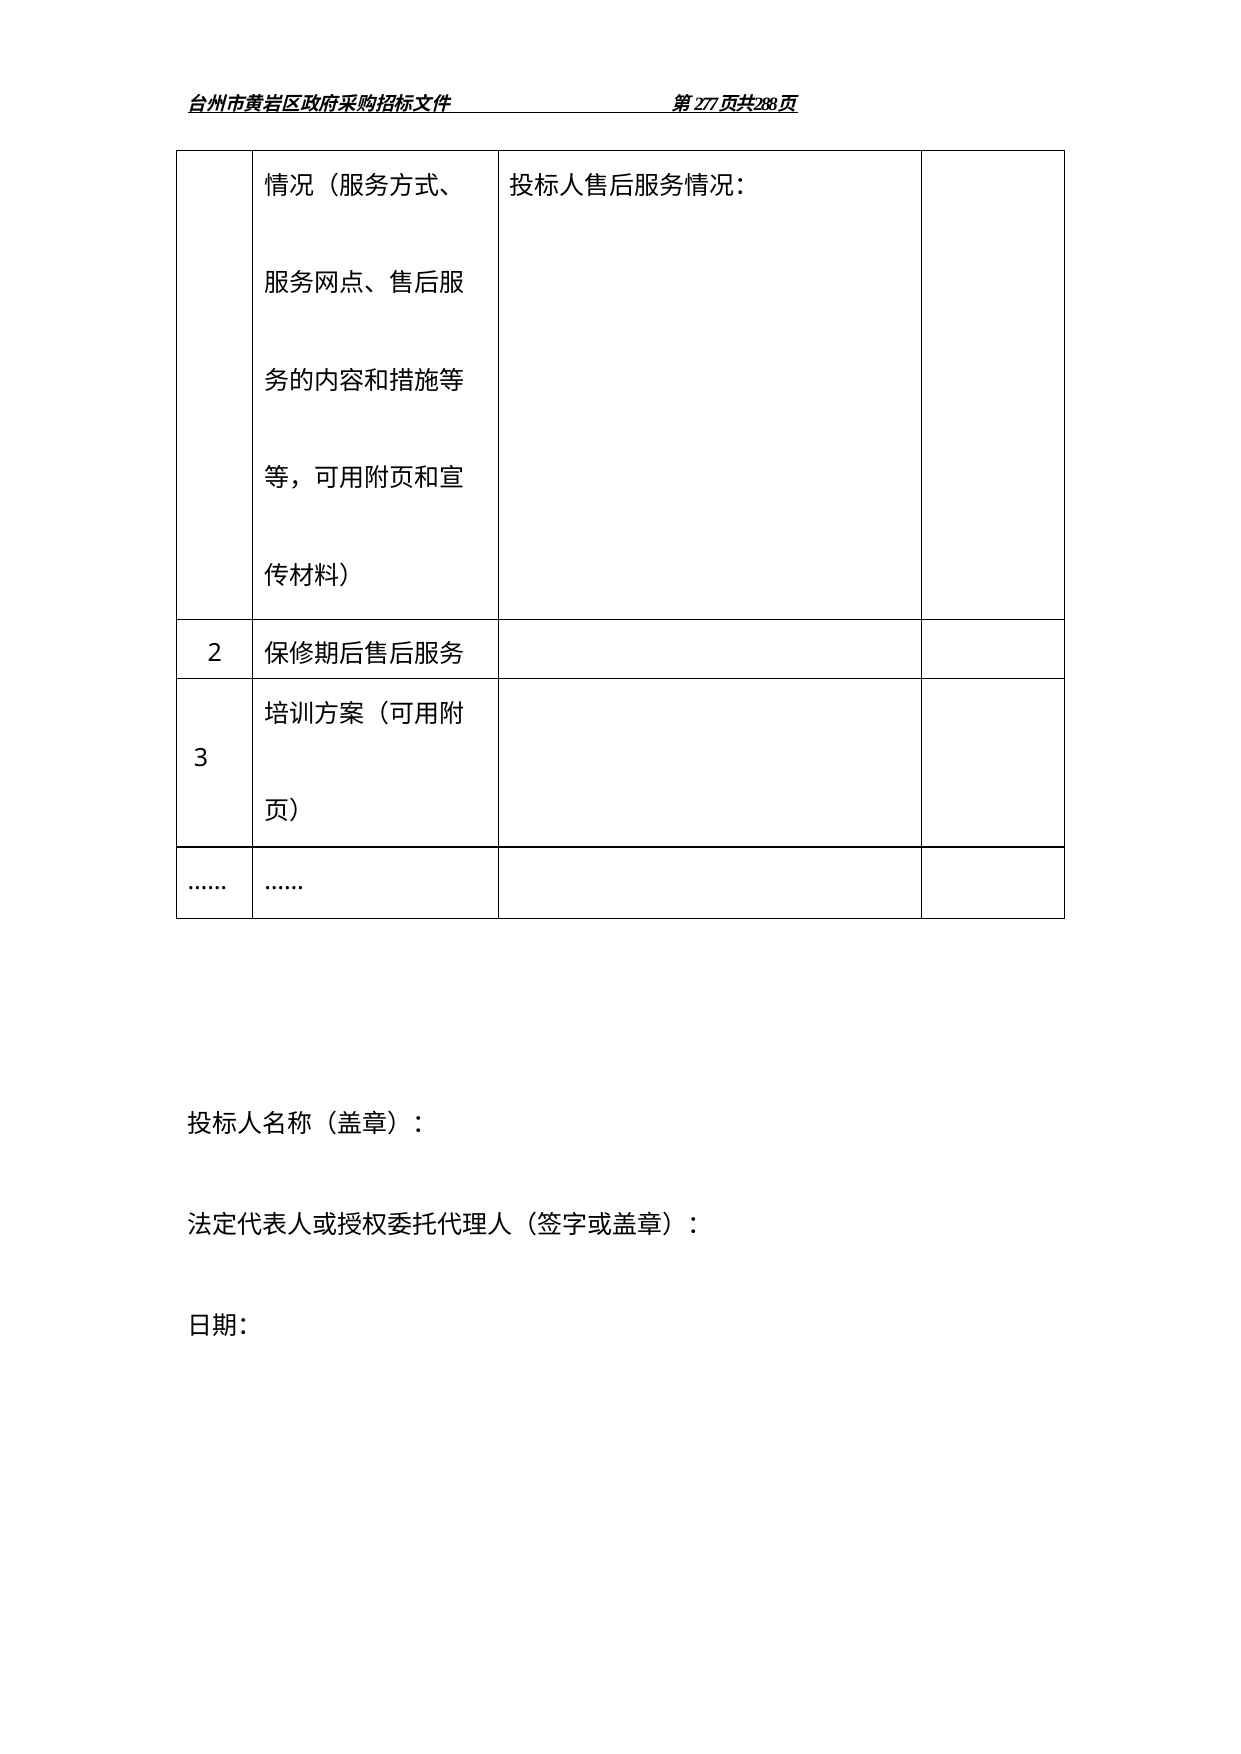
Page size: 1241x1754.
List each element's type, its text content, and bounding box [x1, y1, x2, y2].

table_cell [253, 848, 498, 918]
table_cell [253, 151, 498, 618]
text 投标人名称（盖章）： [187, 1089, 1053, 1154]
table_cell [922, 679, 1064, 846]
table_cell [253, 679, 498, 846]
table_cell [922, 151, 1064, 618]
text 法定代表人或授权委托代理人（签字或盖章）： [187, 1190, 1053, 1255]
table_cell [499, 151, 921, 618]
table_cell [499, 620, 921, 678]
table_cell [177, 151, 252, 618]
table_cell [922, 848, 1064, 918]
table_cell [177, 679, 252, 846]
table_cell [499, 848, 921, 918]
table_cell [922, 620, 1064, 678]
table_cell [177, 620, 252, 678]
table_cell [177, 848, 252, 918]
text 日期： [187, 1291, 1053, 1356]
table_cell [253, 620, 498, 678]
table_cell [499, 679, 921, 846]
